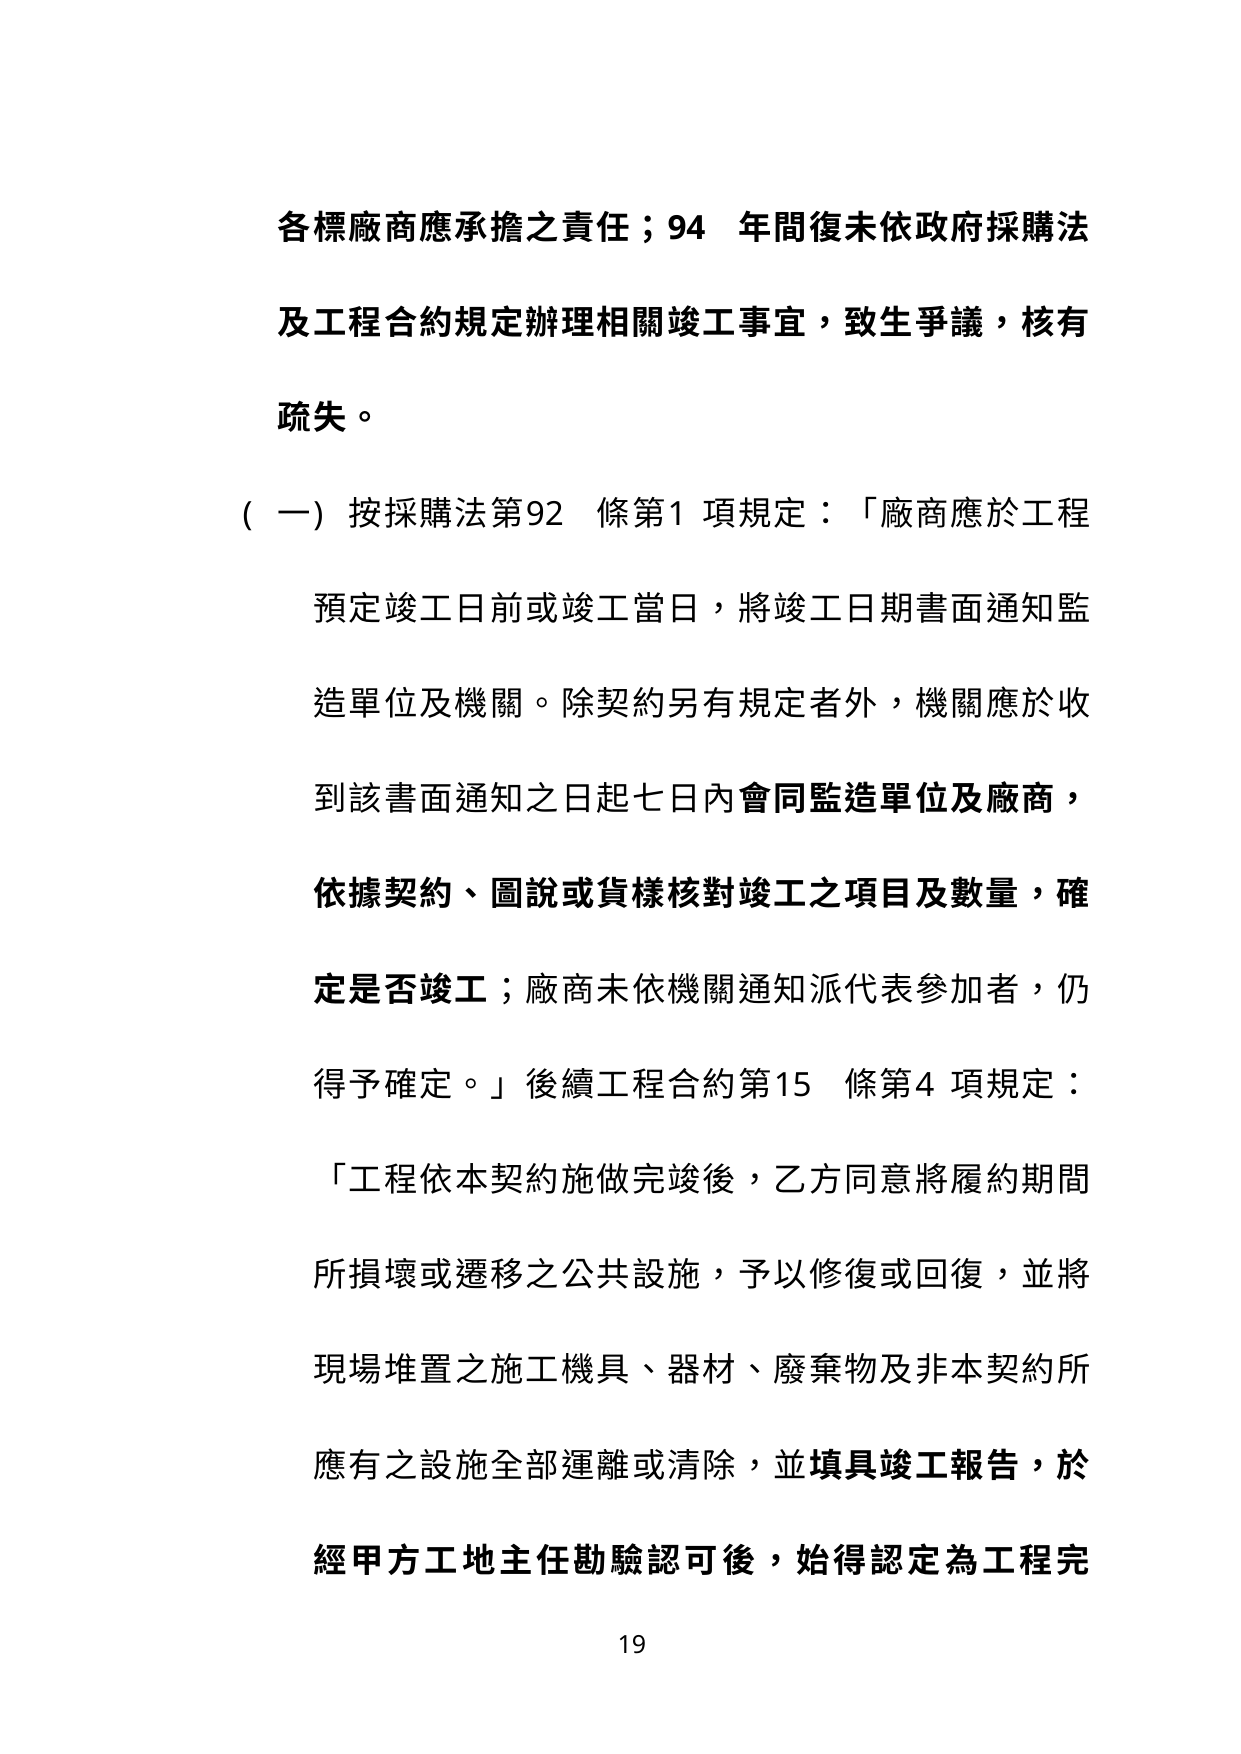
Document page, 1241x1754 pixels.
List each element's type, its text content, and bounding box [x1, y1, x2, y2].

subtitle 新北市新莊區公所之前身臺北縣新莊市公所辦理中港派出所、圖書館暨托兒所後續工程，於93年間未確實檢討(或責成監造廠商檢討)進度落後原因，釐清各標廠商應承擔之責任；94年間復未依政府採購法及工程合約規定辦理相關竣工事宜，致生爭議，核有疏失。 [207, 177, 1092, 463]
